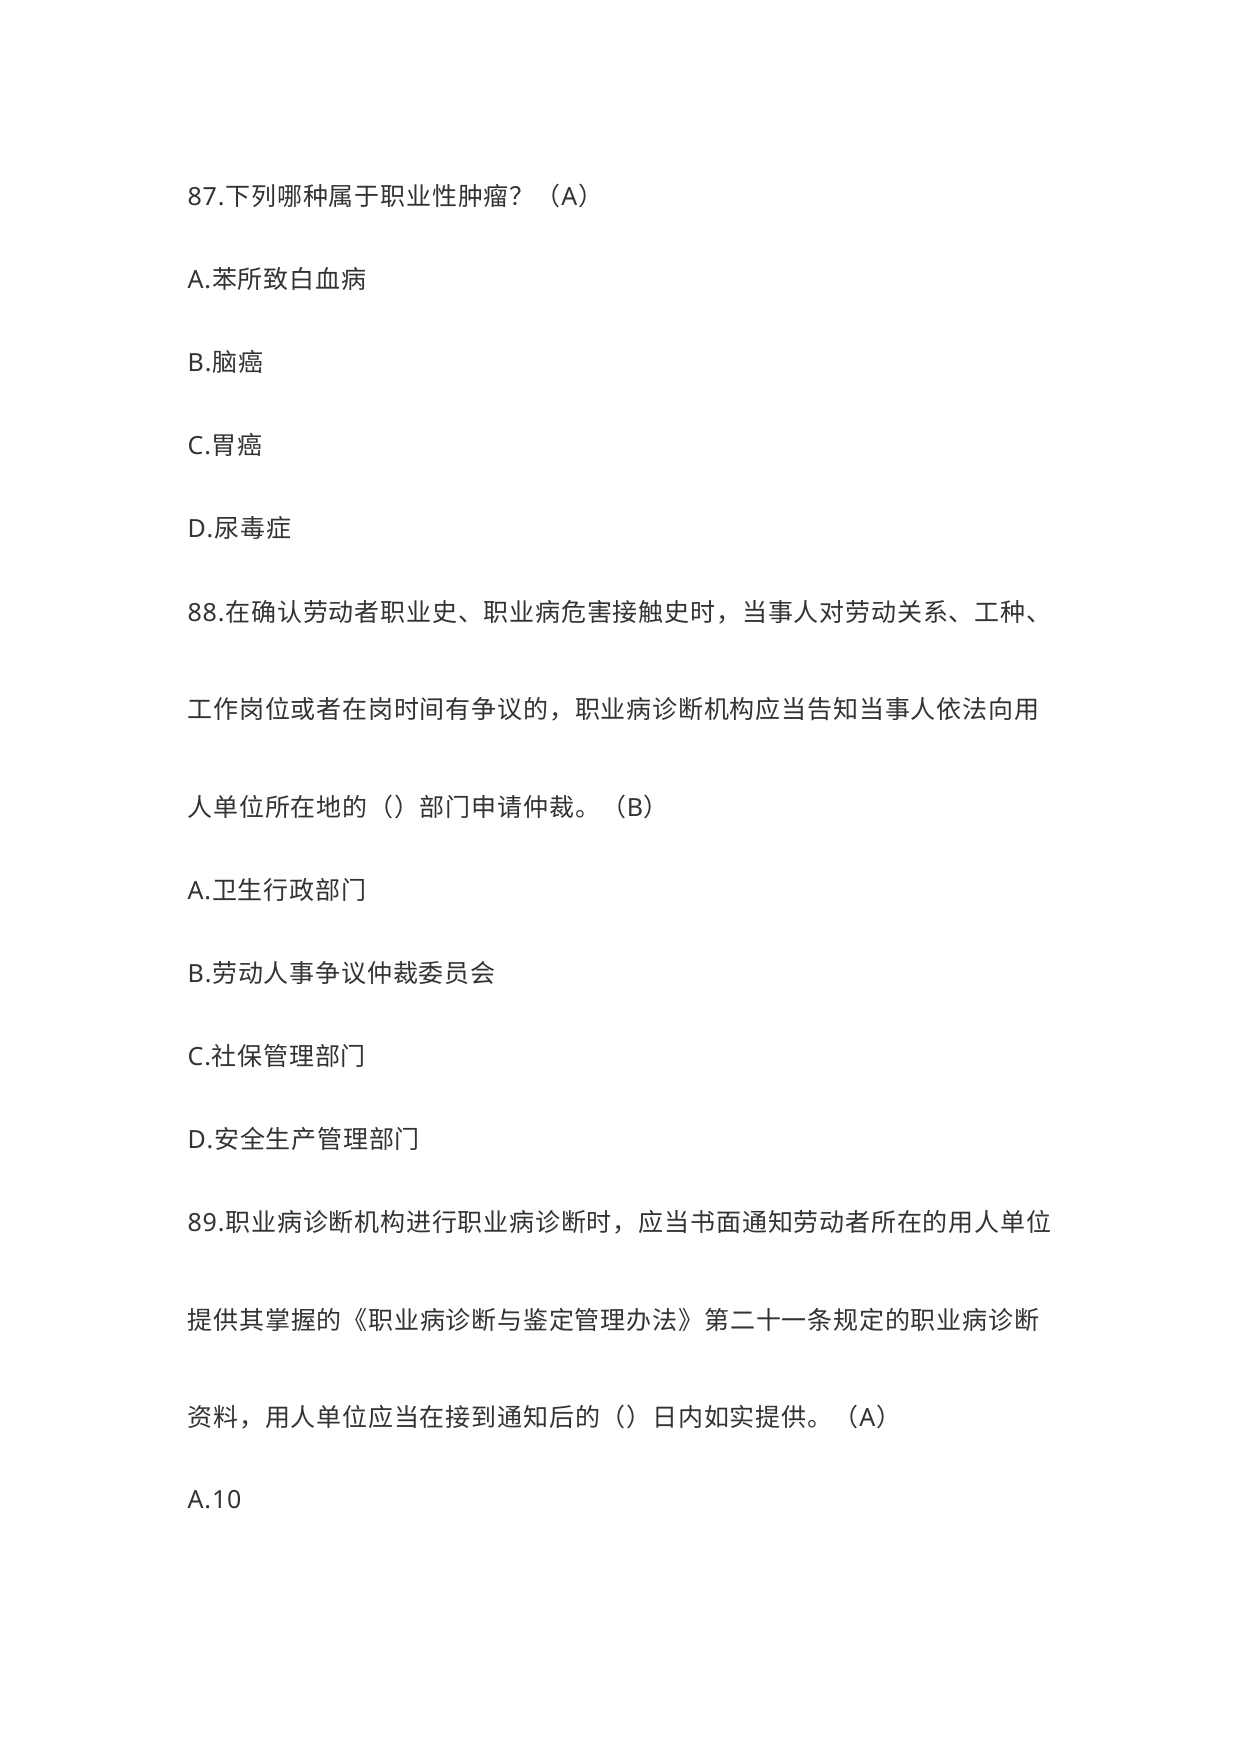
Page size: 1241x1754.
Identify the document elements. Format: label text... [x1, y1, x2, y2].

text A.10 [187, 1466, 1053, 1531]
text D.尿毒症 [187, 494, 1053, 559]
text C.胃癌 [187, 411, 1053, 476]
text D.安全生产管理部门 [187, 1105, 1053, 1170]
text 87.下列哪种属于职业性肿瘤？（A） [187, 162, 1053, 227]
text 89.职业病诊断机构进行职业病诊断时，应当书面通知劳动者所在的用人单位提供其掌握的《职业病诊断与鉴定管理办法》第二十一条规定的职业病诊断资料，用人单位应当在接到通知后的（）日内如实提供。（A） [187, 1188, 1053, 1448]
text C.社保管理部门 [187, 1022, 1053, 1087]
text A.卫生行政部门 [187, 856, 1053, 921]
text B.脑癌 [187, 328, 1053, 393]
text A.苯所致白血病 [187, 245, 1053, 310]
text B.劳动人事争议仲裁委员会 [187, 939, 1053, 1004]
text 88.在确认劳动者职业史、职业病危害接触史时，当事人对劳动关系、工种、工作岗位或者在岗时间有争议的，职业病诊断机构应当告知当事人依法向用人单位所在地的（）部门申请仲裁。（B） [187, 578, 1053, 838]
